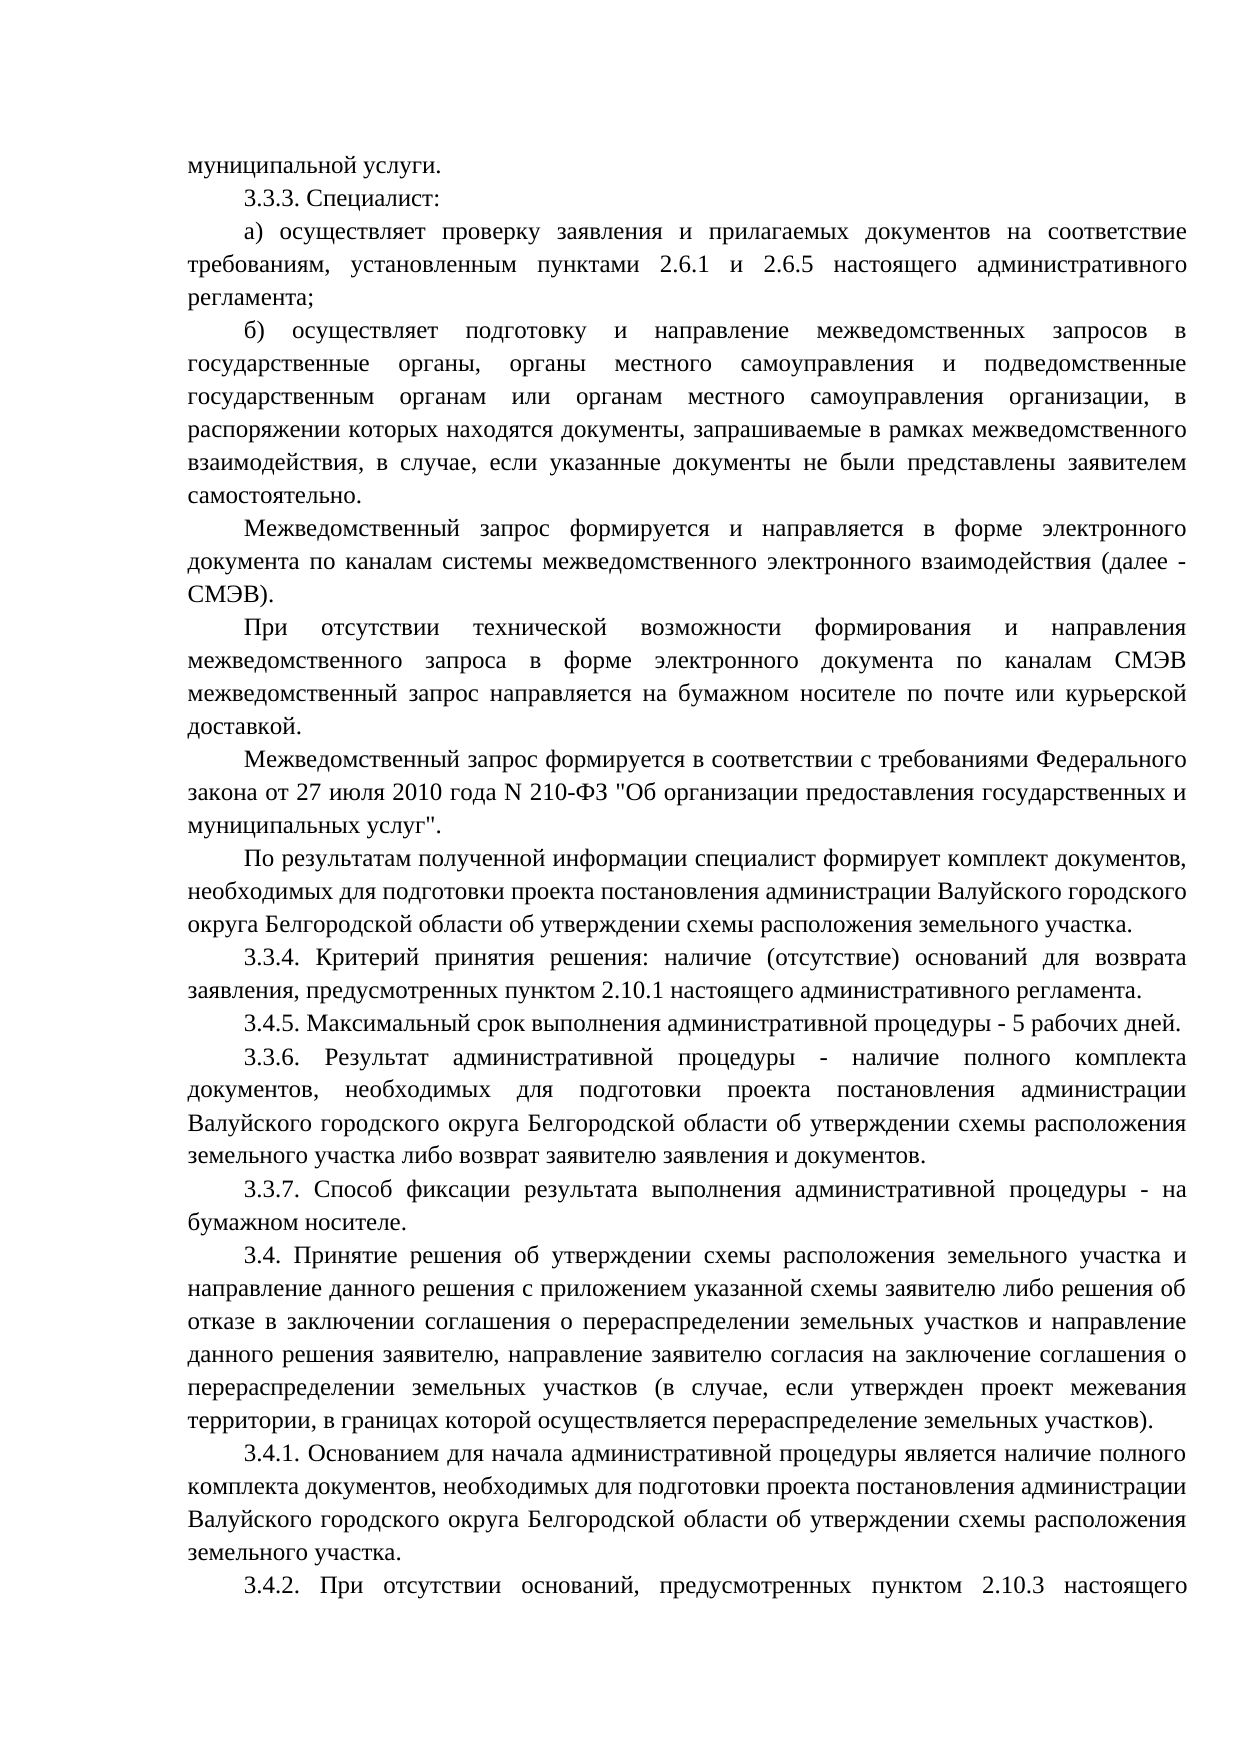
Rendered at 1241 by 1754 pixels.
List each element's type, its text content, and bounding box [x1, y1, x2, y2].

text Межведомственный запрос формируется и направляется в форме электронного документа по каналам системы межведомственного электронного взаимодействия (далее - СМЭВ). [187, 513, 1187, 608]
text 3.4. Принятие решения об утверждении схемы расположения земельного участка и направление данного решения с приложением указанной схемы заявителю либо решения об отказе в заключении соглашения о перераспределении земельных участков и направление данного решения заявителю, направление заявителю согласия на заключение соглашения о перераспределении земельных участков (в случае, если утвержден проект межевания территории, в границах которой осуществляется перераспределение земельных участков). [187, 1240, 1187, 1433]
text По результатам полученной информации специалист формирует комплект документов, необходимых для подготовки проекта постановления администрации Валуйского городского округа Белгородской области об утверждении схемы расположения земельного участка. [187, 843, 1187, 938]
text 3.4.1. Основанием для начала административной процедуры является наличие полного комплекта документов, необходимых для подготовки проекта постановления администрации Валуйского городского округа Белгородской области об утверждении схемы расположения земельного участка. [187, 1438, 1187, 1566]
text а) осуществляет проверку заявления и прилагаемых документов на соответствие требованиям, установленным пунктами 2.6.1 и 2.6.5 настоящего административного регламента; [187, 216, 1187, 311]
text 3.3.4. Критерий принятия решения: наличие (отсутствие) оснований для возврата заявления, предусмотренных пунктом 2.10.1 настоящего административного регламента. [187, 942, 1187, 1004]
text При отсутствии технической возможности формирования и направления межведомственного запроса в форме электронного документа по каналам СМЭВ межведомственный запрос направляется на бумажном носителе по почте или курьерской доставкой. [187, 612, 1187, 740]
text 3.3.7. Способ фиксации результата выполнения административной процедуры - на бумажном носителе. [187, 1174, 1187, 1235]
text Межведомственный запрос формируется в соответствии с требованиями Федерального закона от 27 июля 2010 года N 210-ФЗ "Об организации предоставления государственных и муниципальных услуг". [187, 744, 1187, 839]
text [187, 150, 1187, 179]
text б) осуществляет подготовку и направление межведомственных запросов в государственные органы, органы местного самоуправления и подведомственные государственным органам или органам местного самоуправления организации, в распоряжении которых находятся документы, запрашиваемые в рамках межведомственного взаимодействия, в случае, если указанные документы не были представлены заявителем самостоятельно. [187, 315, 1187, 509]
text 3.3.6. Результат административной процедуры - наличие полного комплекта документов, необходимых для подготовки проекта постановления администрации Валуйского городского округа Белгородской области об утверждении схемы расположения земельного участка либо возврат заявителю заявления и документов. [187, 1042, 1187, 1169]
text 3.4.5. Максимальный срок выполнения административной процедуры - 5 рабочих дней. [187, 1008, 1187, 1037]
text 3.3.3. Специалист: [187, 183, 1187, 212]
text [187, 1570, 1187, 1599]
